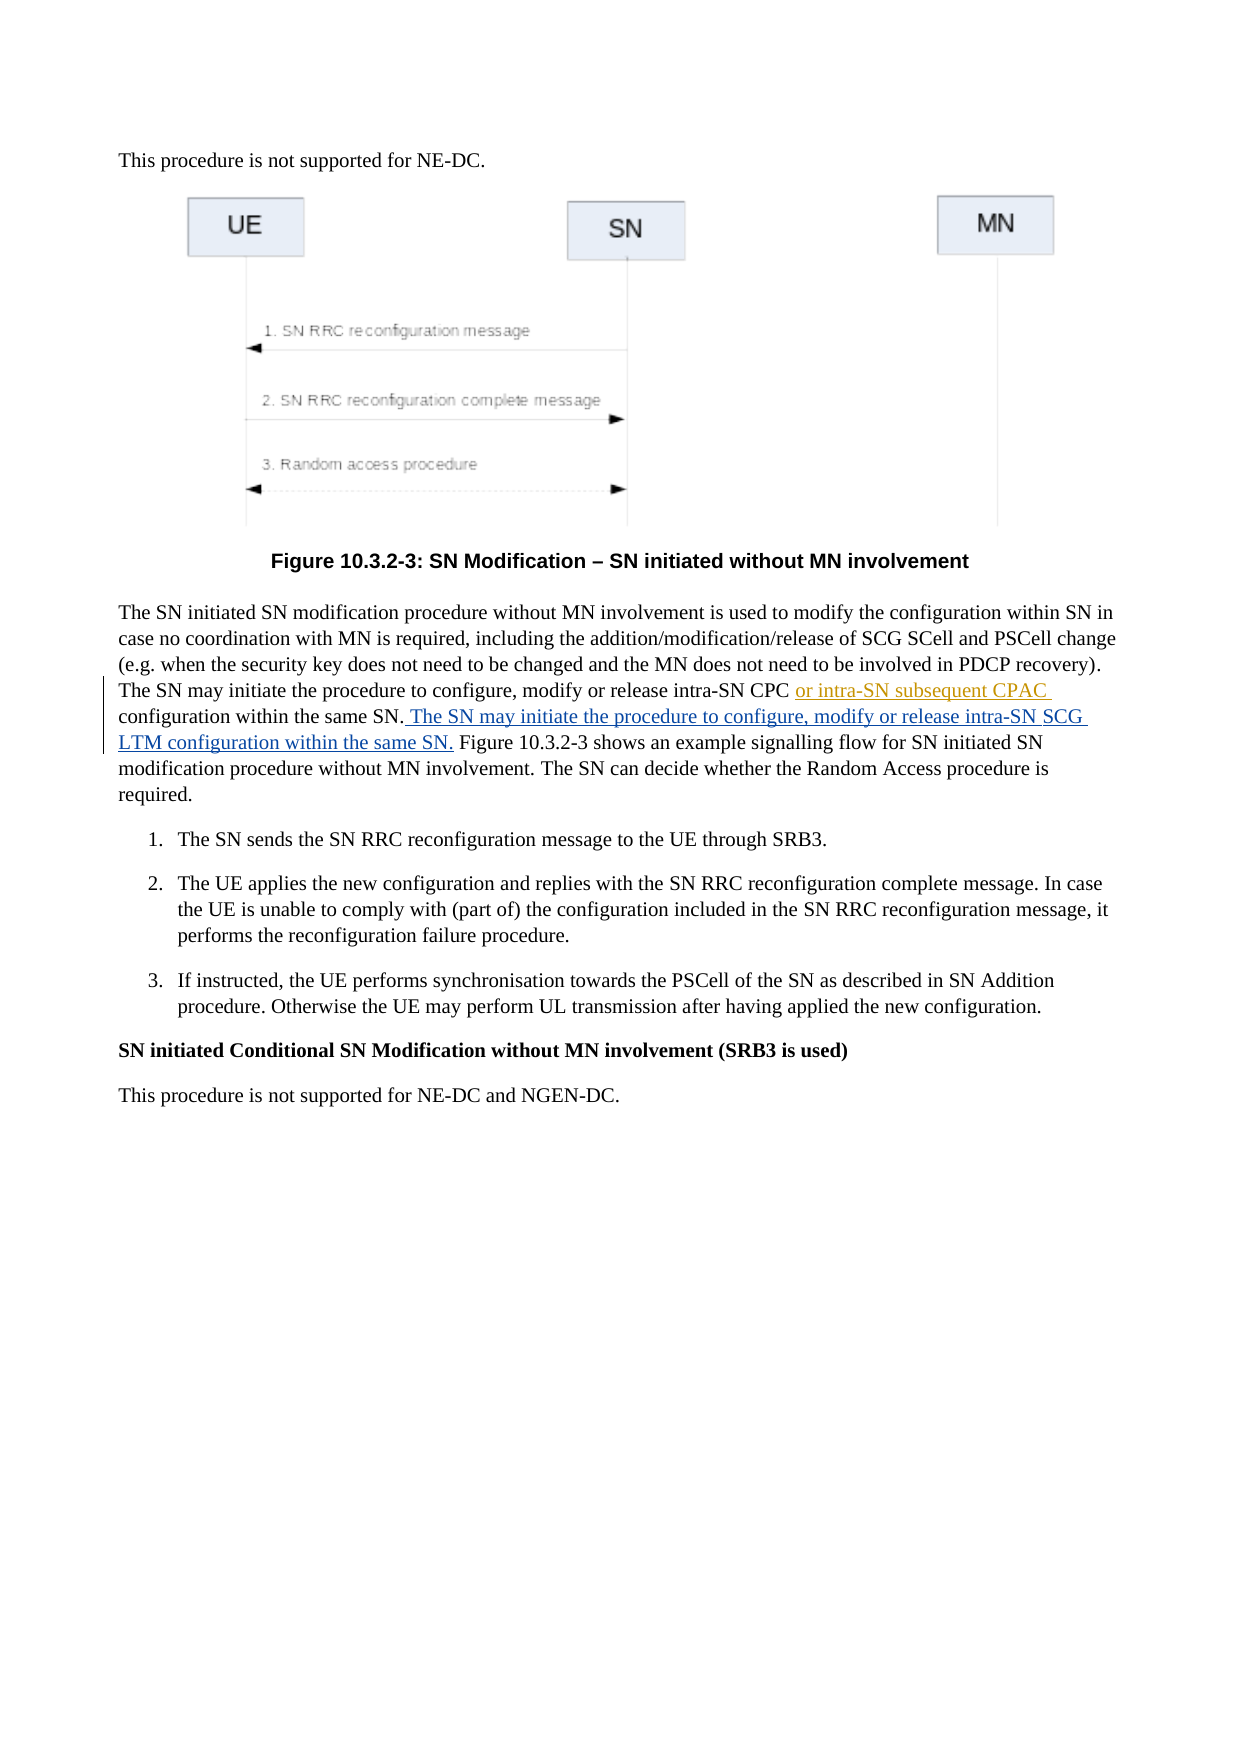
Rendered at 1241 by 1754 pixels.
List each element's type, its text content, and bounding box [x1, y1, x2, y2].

text 2. The UE applies the new configuration and replies with the SN RRC reconfiguration complete message. In case the UE is unable to comply with (part of) the configuration included in the SN RRC reconfiguration message, it performs the reconfiguration failure procedure. [148, 871, 1122, 947]
text This procedure is not supported for NE-DC. [118, 148, 1122, 172]
text The SN initiated SN modification procedure without MN involvement is used to modify the configuration within SN in case no coordination with MN is required, including the addition/modification/release of SCG SCell and PSCell change (e.g. when the security key does not need to be changed and the MN does not need to be involved in PDCP recovery). The SN may initiate the procedure to configure, modify or release intra-SN CPC configuration within the same SN. Figure 10.3.2-3 shows an example signalling flow for SN initiated SN modification procedure without MN involvement. The SN can decide whether the Random Access procedure is required. [118, 600, 1122, 806]
text 1. The SN sends the SN RRC reconfiguration message to the UE through SRB3. [148, 826, 1122, 851]
text 3. If instructed, the UE performs synchronisation towards the PSCell of the SN as described in SN Addition procedure. Otherwise the UE may perform UL transmission after having applied the new configuration. [148, 968, 1122, 1018]
text SN initiated Conditional SN Modification without MN involvement (SRB3 is used) [118, 1038, 1122, 1062]
text Figure 10.3.2-3: SN Modification – SN initiated without MN involvement [118, 549, 1122, 573]
text This procedure is not supported for NE-DC and NGEN-DC. [118, 1083, 1122, 1107]
